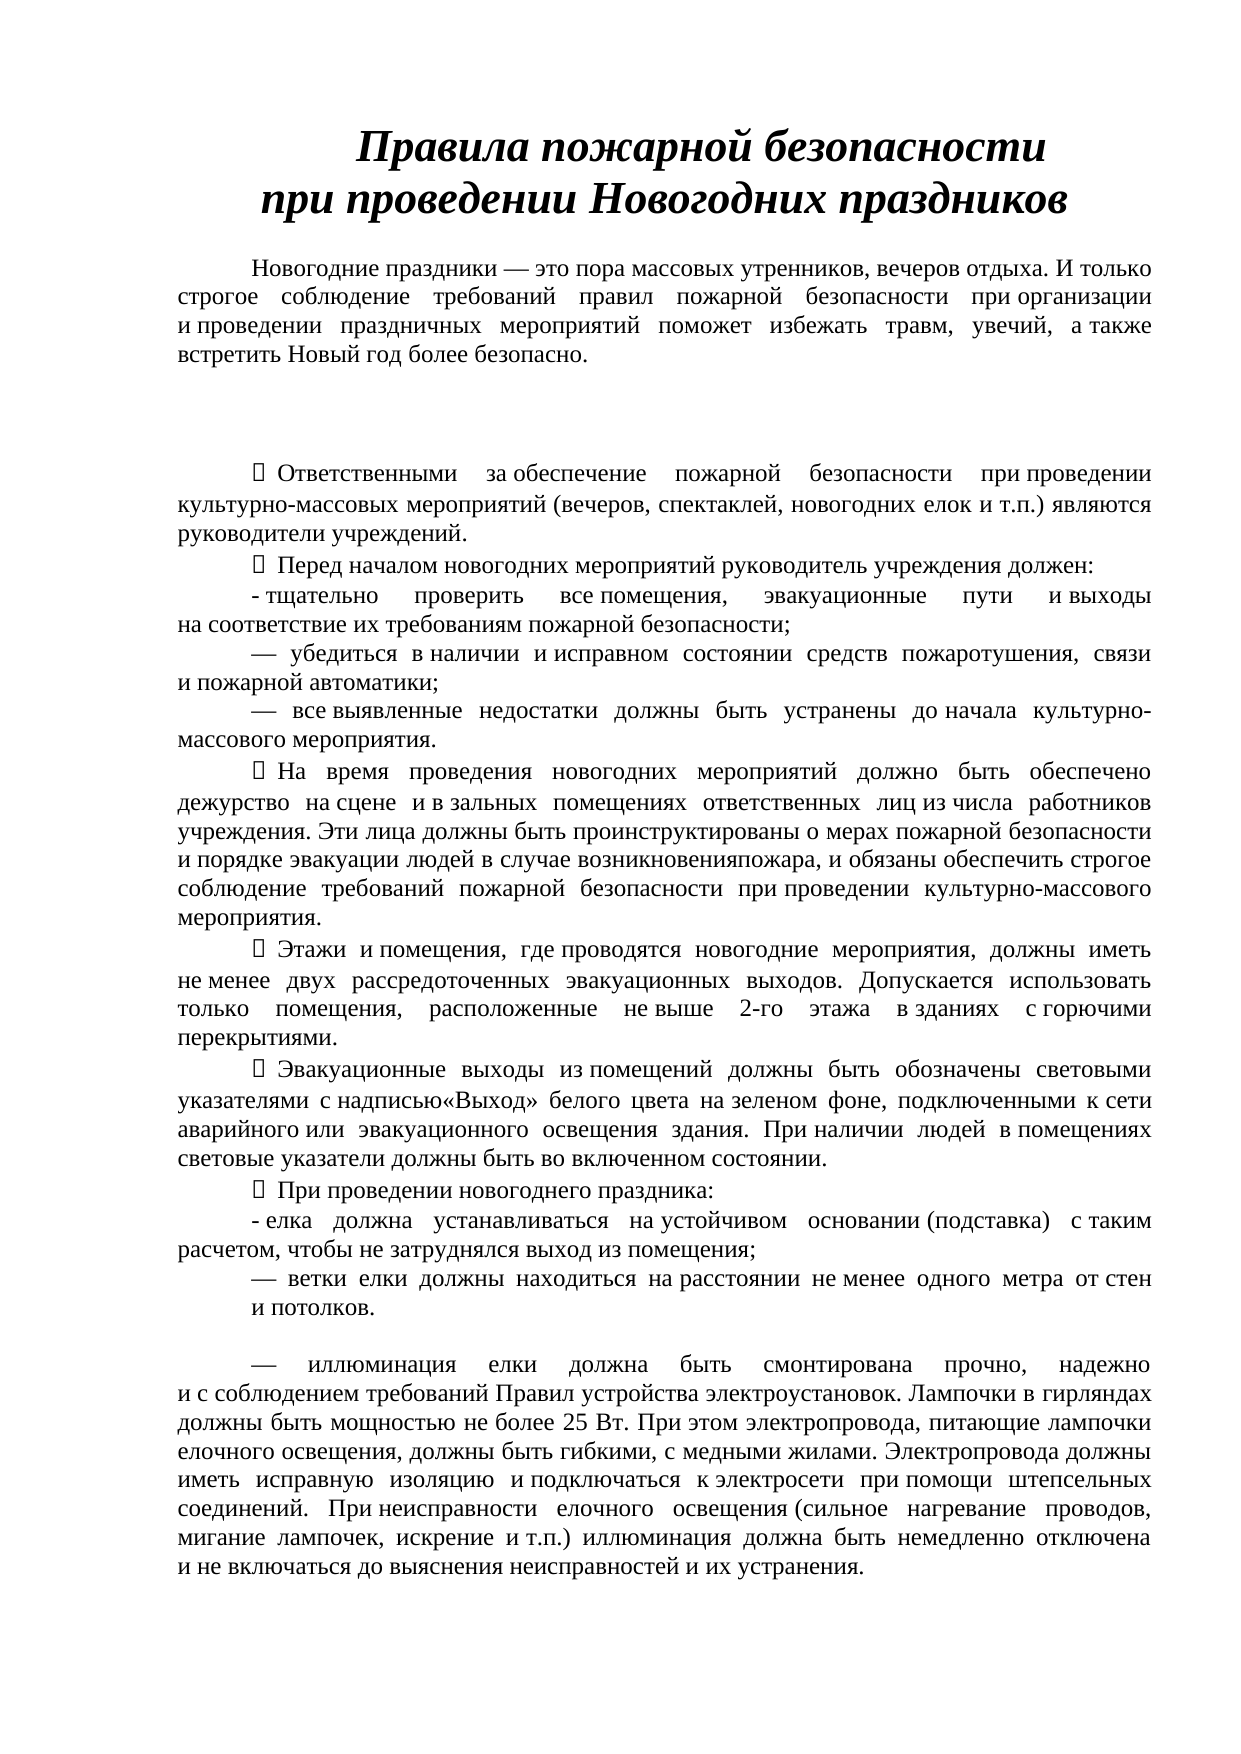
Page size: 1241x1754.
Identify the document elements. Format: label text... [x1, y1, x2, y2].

text — ветки елки должны находиться на расстоянии не менее одного метра от стен и потолков. [251, 1263, 1152, 1320]
text - елка должна устанавливаться на устойчивом основании (подставка) с таким расчетом, чтобы не затруднялся выход из помещения; [177, 1205, 1152, 1263]
text  Перед началом новогодних мероприятий руководитель учреждения должен: [177, 546, 1152, 580]
text Правила пожарной безопасности при проведении Новогодних праздников [177, 118, 1152, 223]
text — иллюминация елки должна быть смонтирована прочно, надежно и с соблюдением требований Правил устройства электроустановок. Лампочки в гирляндах должны быть мощностью не более 25 Вт. При этом электропровода, питающие лампочки елочного освещения, должны быть гибкими, с медными жилами. Электропровода должны иметь исправную изоляцию и подключаться к электросети при помощи штепсельных соединений. При неисправности елочного освещения (сильное нагревание проводов, мигание лампочек, искрение и т.п.) иллюминация должна быть немедленно отключена и не включаться до выяснения неисправностей и их устранения. [177, 1349, 1152, 1579]
text  Этажи и помещения, где проводятся новогодние мероприятия, должны иметь не менее двух рассредоточенных эвакуационных выходов. Допускается использовать только помещения, расположенные не выше 2-го этажа в зданиях с горючими перекрытиями. [177, 931, 1152, 1051]
text - тщательно проверить все помещения, эвакуационные пути и выходы на соответствие их требованиям пожарной безопасности; [177, 580, 1152, 638]
text  Ответственными за обеспечение пожарной безопасности при проведении культурно-массовых мероприятий (вечеров, спектаклей, новогодних елок и т.п.) являются руководители учреждений. [177, 455, 1152, 546]
text  На время проведения новогодних мероприятий должно быть обеспечено дежурство на сцене и в зальных помещениях ответственных лиц из числа работников учреждения. Эти лица должны быть проинструктированы о мерах пожарной безопасности и порядке эвакуации людей в случае возникновенияпожара, и обязаны обеспечить строгое соблюдение требований пожарной безопасности при проведении культурно-массового мероприятия. [177, 753, 1152, 931]
text — убедиться в наличии и исправном состоянии средств пожаротушения, связи и пожарной автоматики; [177, 638, 1152, 695]
text  При проведении новогоднего праздника: [177, 1171, 1152, 1205]
text — все выявленные недостатки должны быть устранены до начала культурно-массового мероприятия. [177, 695, 1152, 753]
text  Эвакуационные выходы из помещений должны быть обозначены световыми указателями с надписью«Выход» белого цвета на зеленом фоне, подключенными к сети аварийного или эвакуационного освещения здания. При наличии людей в помещениях световые указатели должны быть во включенном состоянии. [177, 1051, 1152, 1171]
text Новогодние праздники — это пора массовых утренников, вечеров отдыха. И только строгое соблюдение требований правил пожарной безопасности при организации и проведении праздничных мероприятий поможет избежать травм, увечий, а также встретить Новый год более безопасно. [177, 253, 1152, 368]
